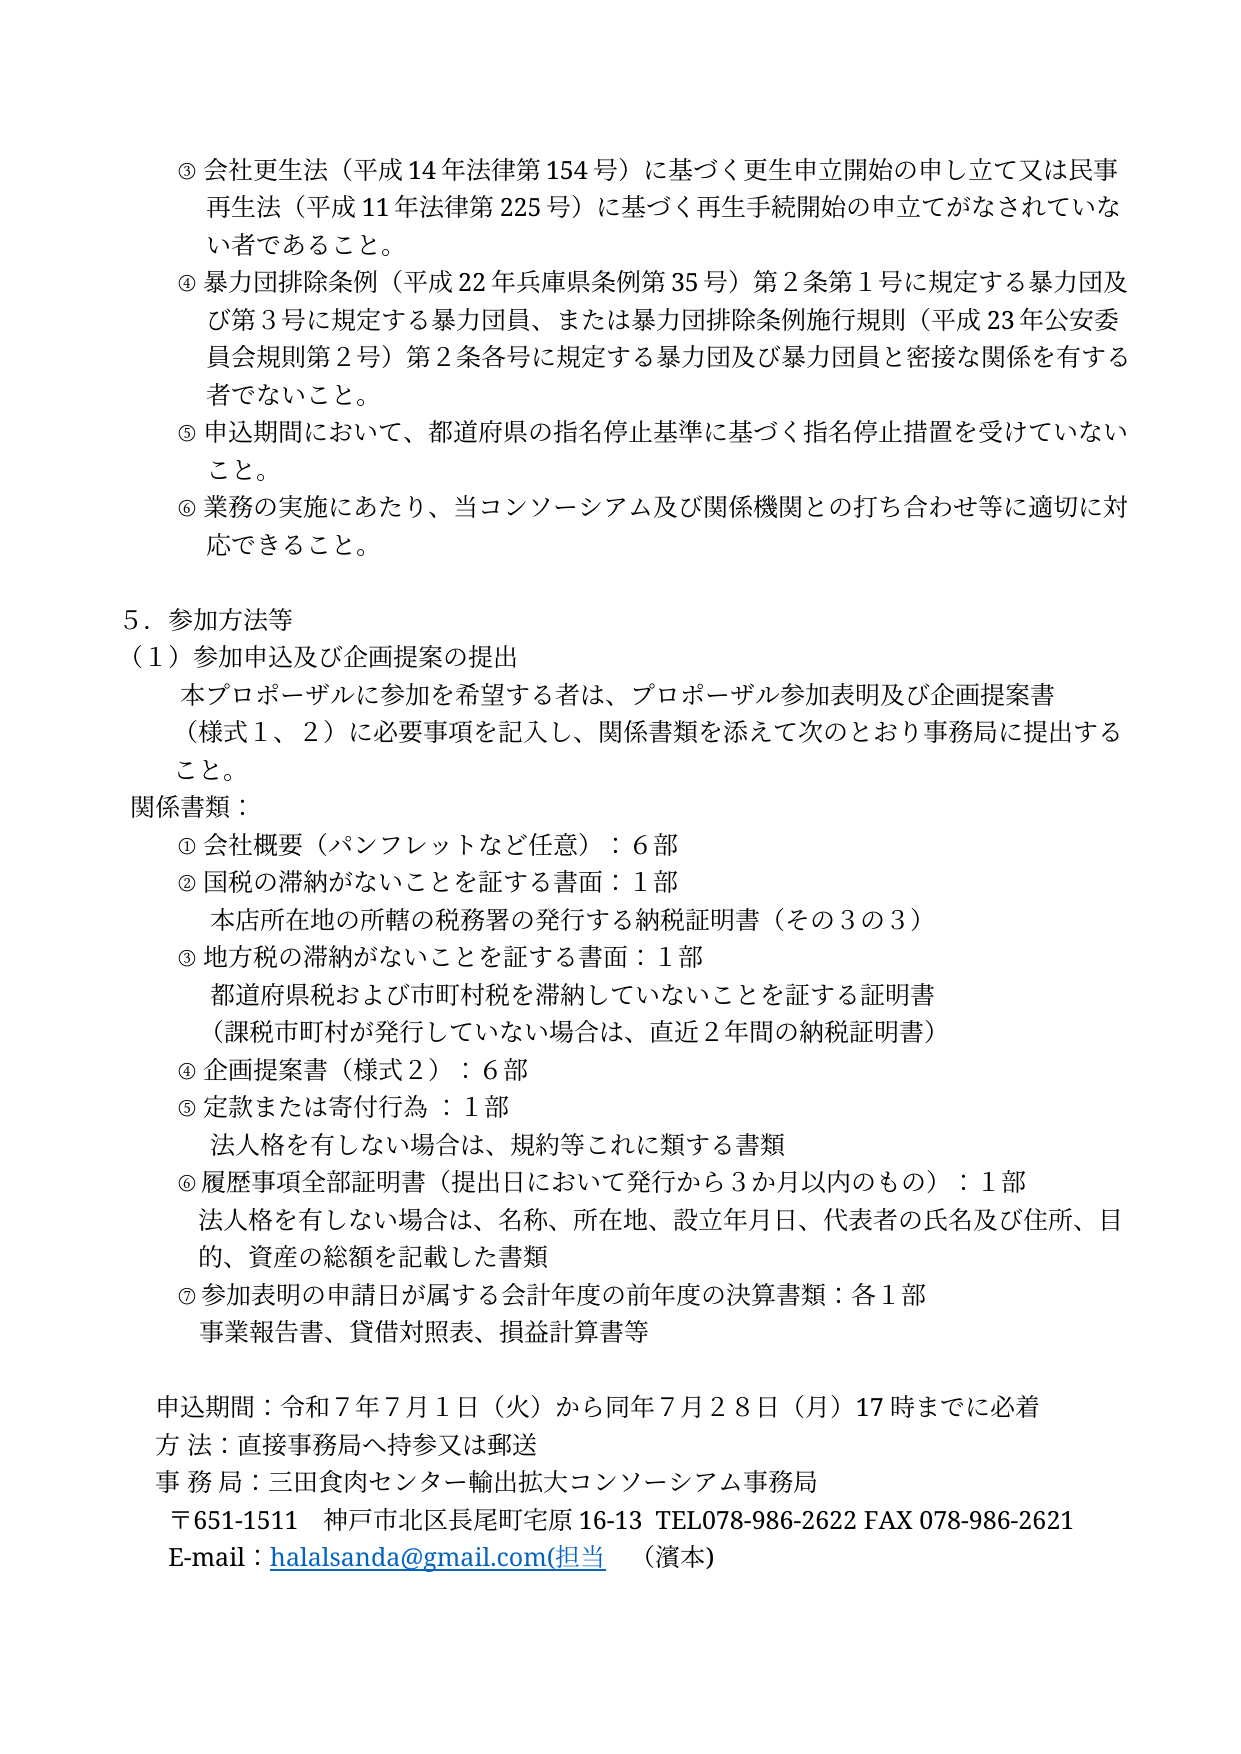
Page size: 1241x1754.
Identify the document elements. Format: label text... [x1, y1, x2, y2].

text ⑤ 申込期間において、都道府県の指名停止基準に基づく指名停止措置を受けていないこと。 [177, 412, 1137, 487]
text ⑥履歴事項全部証明書（提出日において発行から３か月以内のもの）：１部 [177, 1162, 1137, 1200]
text ③ 会社更生法（平成14年法律第154号）に基づく更生申立開始の申し立て又は民事再生法（平成11年法律第225号）に基づく再生手続開始の申立てがなされていない者であること。 [177, 150, 1137, 262]
text ⑤ 定款または寄付行為 ：１部 [177, 1087, 1137, 1125]
text 申込期間：令和７年７月１日（火）から同年７月２８日（月）17 時までに必着 [118, 1387, 1137, 1425]
text 本プロポーザルに参加を希望する者は、プロポーザル参加表明及び企画提案書 [118, 675, 1137, 712]
text 事業報告書、貸借対照表、損益計算書等 [199, 1312, 1137, 1350]
text （課税市町村が発行していない場合は、直近２年間の納税証明書） [199, 1012, 1137, 1050]
text ⑦参加表明の申請日が属する会計年度の前年度の決算書類：各１部 [177, 1275, 1137, 1312]
text ④ 暴力団排除条例（平成22年兵庫県条例第35号）第２条第１号に規定する暴力団及び第３号に規定する暴力団員、または暴力団排除条例施行規則（平成23年公安委員会規則第２号）第２条各号に規定する暴力団及び暴力団員と密接な関係を有する者でないこと。 [177, 262, 1137, 412]
text ① 会社概要（パンフレットなど任意）：６部 [177, 825, 1137, 862]
text ⑥ 業務の実施にあたり、当コンソーシアム及び関係機関との打ち合わせ等に適切に対応できること。 [177, 487, 1137, 562]
text ④ 企画提案書（様式２）：６部 [177, 1050, 1137, 1087]
text 都道府県税および市町村税を滞納していないことを証する証明書 [210, 975, 1137, 1012]
text 本店所在地の所轄の税務署の発行する納税証明書（その３の３） [210, 900, 1137, 937]
text 関係書類： [118, 787, 1137, 825]
text ③ 地方税の滞納がないことを証する書面：１部 [177, 937, 1137, 975]
text E-mail：halalsanda@gmail.com(担当 （濱本) [118, 1537, 1137, 1575]
text （１）参加申込及び企画提案の提出 [118, 637, 1137, 675]
text ５．参加方法等 [118, 600, 1137, 637]
text 法人格を有しない場合は、名称、所在地、設立年月日、代表者の氏名及び住所、目的、資産の総額を記載した書類 [198, 1200, 1137, 1275]
text （様式１、２）に必要事項を記入し、関係書類を添えて次のとおり事務局に提出すること。 [173, 712, 1137, 787]
text 方 法：直接事務局へ持参又は郵送 [118, 1425, 1137, 1462]
text 〒651-1511 神戸市北区長尾町宅原16-13 TEL078-986-2622 FAX 078-986-2621 [118, 1500, 1137, 1537]
text ② 国税の滞納がないことを証する書面：１部 [177, 862, 1137, 900]
text 事 務 局：三田食肉センター輸出拡大コンソーシアム事務局 [118, 1462, 1137, 1500]
text 法人格を有しない場合は、規約等これに類する書類 [210, 1125, 1137, 1162]
